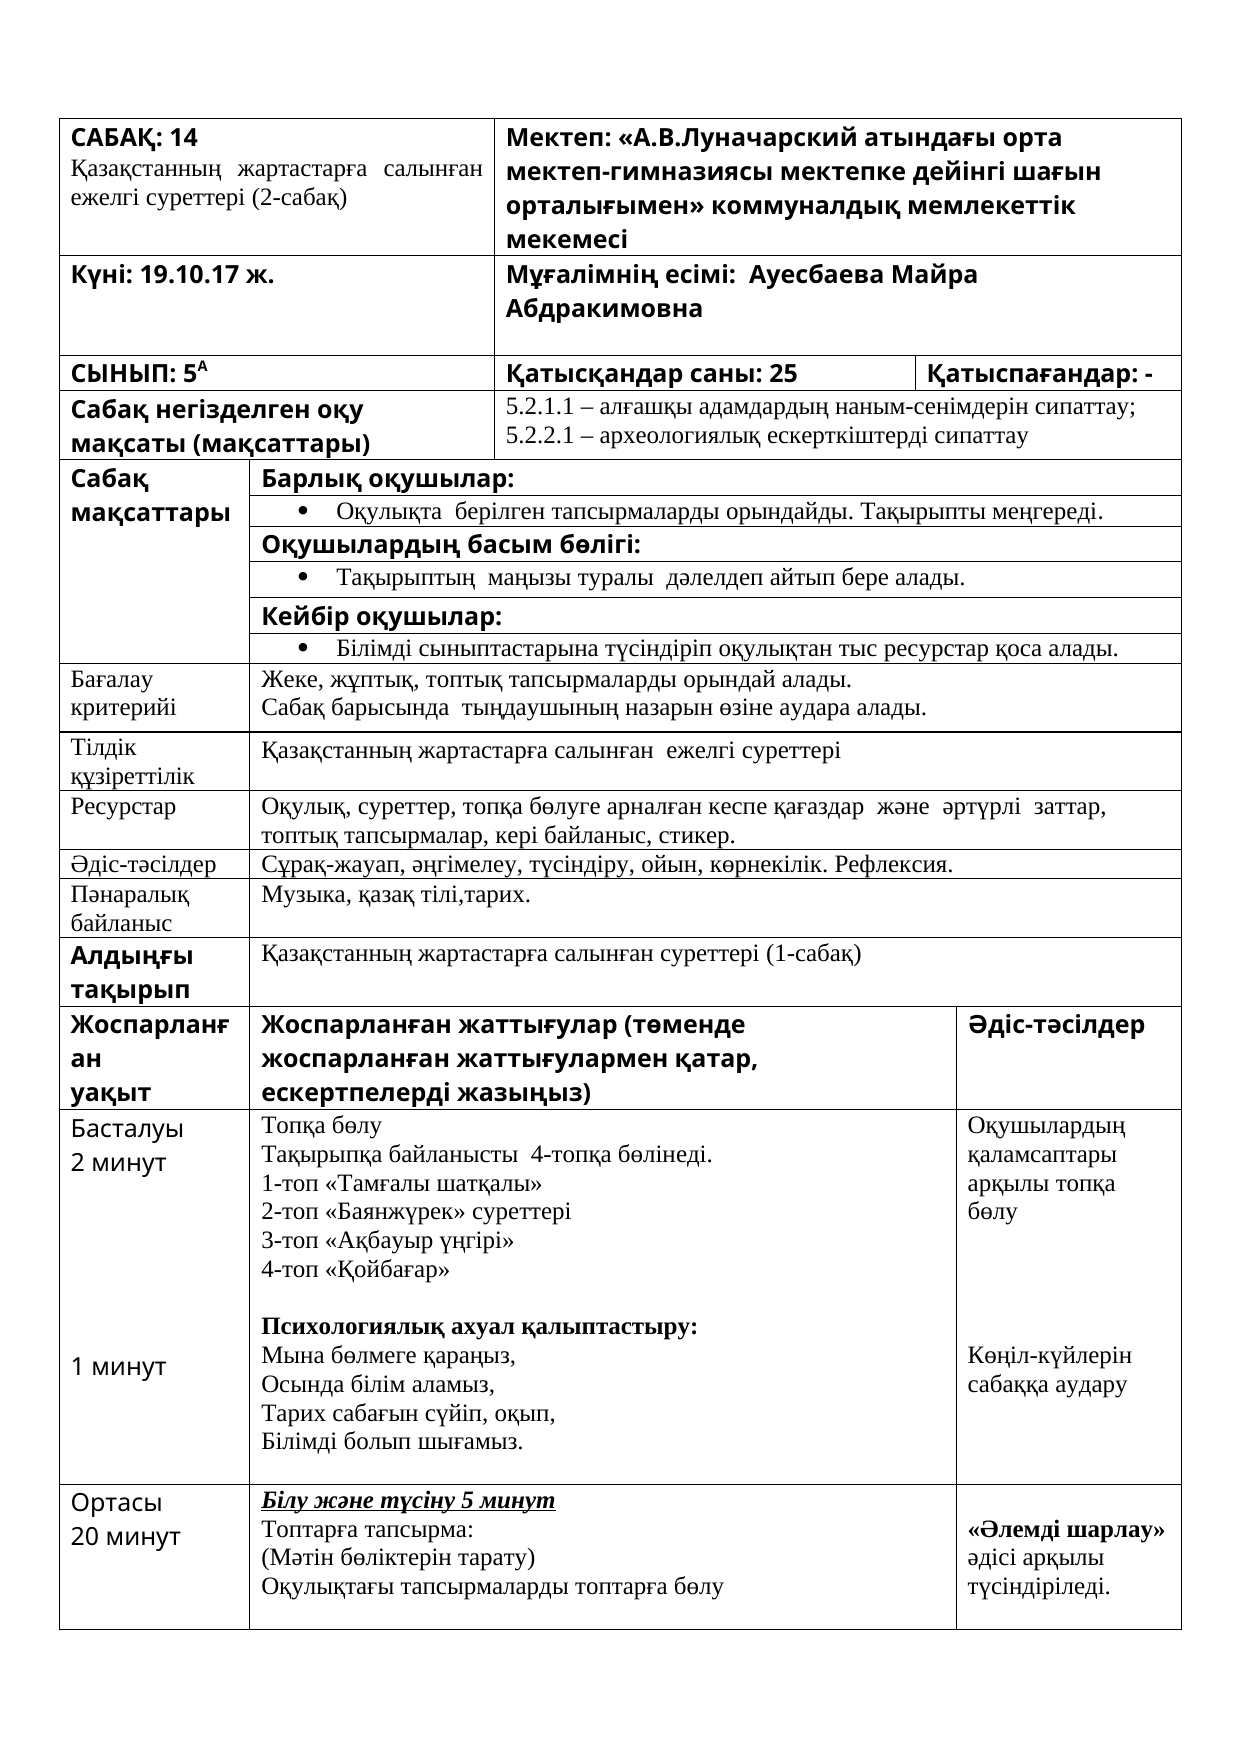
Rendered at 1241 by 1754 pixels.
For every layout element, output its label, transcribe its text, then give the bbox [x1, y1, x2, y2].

table_cell Мұғалімнің есімі: Ауесбаева Майра Абдракимовна [495, 256, 1181, 355]
table_header САБАҚ: 14 Қазақстанның жартастарға салынған ежелгі суреттері (2-сабақ) [60, 119, 494, 255]
table_cell Қазақстанның жартастарға салынған ежелгі суреттері [250, 733, 1181, 790]
table_cell Сұрақ-жауап, әңгімелеу, түсіндіру, ойын, көрнекілік. Рефлексия. [250, 850, 1181, 878]
table_cell Сабақ мақсаттары [60, 460, 249, 663]
table_cell Жеке, жұптық, топтық тапсырмаларды орындай алады. Сабақ барысында тыңдаушының назарын өзіне аудара алады. [250, 664, 1181, 731]
table_cell Әдіс-тәсілдер [60, 850, 249, 878]
table_cell Қатыспағандар: - [916, 356, 1181, 390]
table_cell Оқулық, суреттер, топқа бөлуге арналған кеспе қағаздар және әртүрлі заттар, топтық тапсырмалар, кері байланыс, стикер. [250, 791, 1181, 848]
table_cell Басталуы 2 минут 1 минут [60, 1110, 249, 1484]
table_cell Пәнаралық байланыс [60, 879, 249, 937]
table_cell Қазақстанның жартастарға салынған суреттері (1-сабақ) [250, 938, 1181, 1006]
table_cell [250, 1485, 956, 1629]
table_cell Жоспарланған жаттығулар (төменде жоспарланған жаттығулармен қатар, ескертпелерді жазыңыз) [250, 1007, 956, 1109]
table_cell Әдіс-тәсілдер [957, 1007, 1181, 1109]
table_cell Ортасы 20 минут [60, 1485, 249, 1629]
table_cell Барлық оқушылар: [250, 460, 1181, 494]
table_cell Оқулықта берілген тапсырмаларды орындайды. Тақырыпты меңгереді. [250, 496, 1181, 526]
table_cell 5.2.1.1 – алғашқы адамдардың наным-сенімдерін сипаттау; 5.2.2.1 – археологиялық ескерткіштерді сипаттау [495, 391, 1181, 459]
table_cell Бағалау критерийі [60, 664, 249, 731]
table_cell Жоспарланған уақыт [60, 1007, 249, 1109]
table_cell Топқа бөлу Тақырыпқа байланысты 4-топқа бөлінеді. 1-топ «Тамғалы шатқалы» 2-топ «Баянжүрек» суреттері 3-топ «Ақбауыр үңгірі» 4-топ «Қойбағар» Психологиялық ахуал қалыптастыру: Мына бөлмеге қараңыз, Осында білім аламыз, Тарих сабағын сүйіп, оқып, Білімді болып шығамыз. [250, 1110, 956, 1484]
table_cell Күні: 19.10.17 ж. [60, 256, 494, 355]
table_cell Білімді сыныптастарына түсіндіріп оқулықтан тыс ресурстар қоса алады. [250, 634, 1181, 663]
table_header Мектеп: «А.В.Луначарский атындағы орта мектеп-гимназиясы мектепке дейінгі шағын орталығымен» коммуналдық мемлекеттік мекемесі [495, 119, 1181, 255]
table_cell Оқушылардың басым бөлігі: [250, 527, 1181, 561]
table_cell Кейбір оқушылар: [250, 598, 1181, 632]
table_cell Ресурстар [60, 791, 249, 848]
table_cell Тілдік құзіреттілік [60, 733, 249, 790]
table_cell Сабақ негізделген оқу мақсаты (мақсаттары) [60, 391, 494, 459]
table_cell Алдыңғы тақырып [60, 938, 249, 1006]
table_cell Тақырыптың маңызы туралы дәлелдеп айтып бере алады. [250, 562, 1181, 597]
table_cell Музыка, қазақ тілі,тарих. [250, 879, 1181, 937]
table_cell Қатысқандар саны: 25 [495, 356, 915, 390]
table_cell СЫНЫП: 5А [60, 356, 494, 390]
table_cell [957, 1485, 1181, 1629]
table_cell Оқушылардың қаламсаптары арқылы топқа бөлу Көңіл-күйлерін сабаққа аудару [957, 1110, 1181, 1484]
